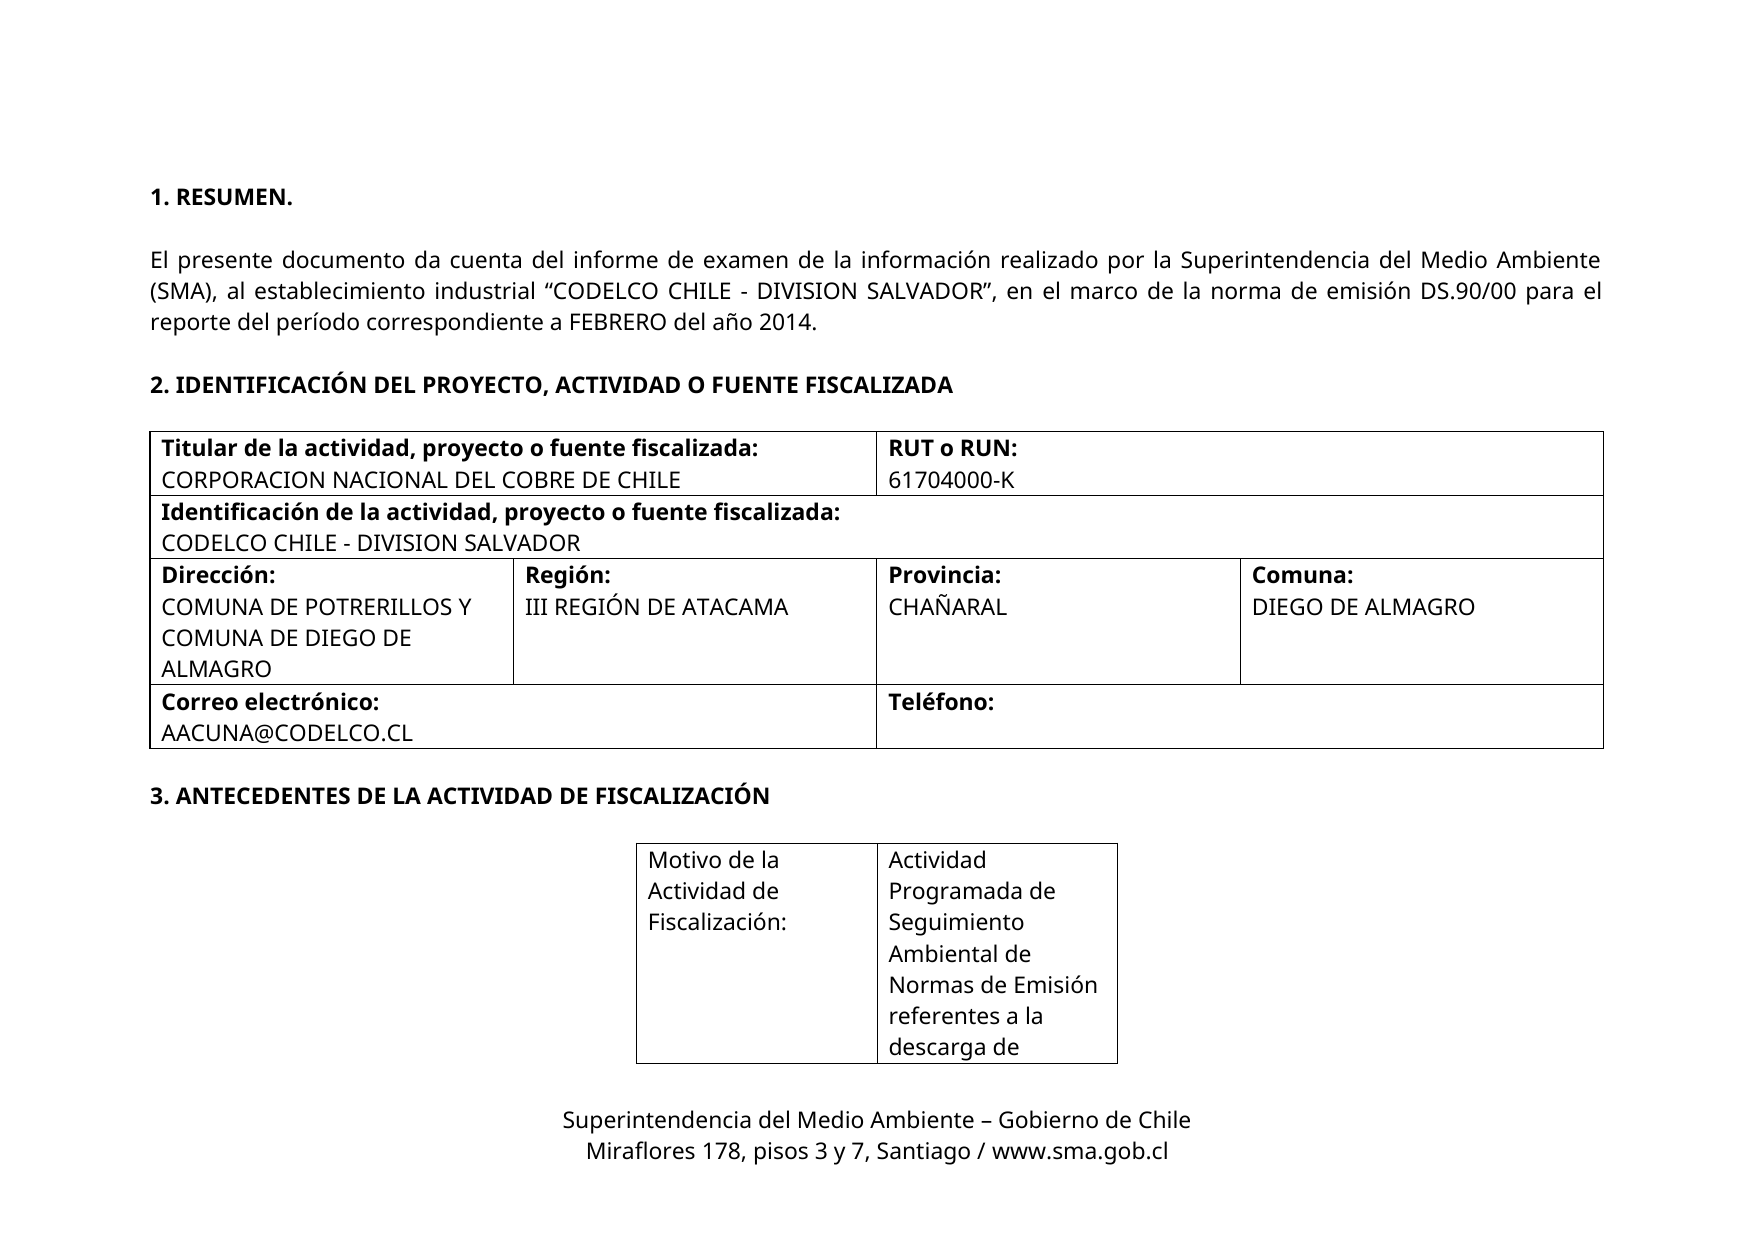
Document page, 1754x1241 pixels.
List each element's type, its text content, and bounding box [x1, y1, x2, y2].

table_cell Región: III REGIÓN DE ATACAMA [514, 559, 876, 684]
table_cell Comuna: DIEGO DE ALMAGRO [1241, 559, 1603, 684]
table_cell Dirección: COMUNA DE POTRERILLOS Y COMUNA DE DIEGO DE ALMAGRO [151, 559, 513, 684]
text El presente documento da cuenta del informe de examen de la información realizado por la Superintendencia del Medio Ambiente (SMA), al establecimiento industrial “CODELCO CHILE - DIVISION SALVADOR”, en el marco de la norma de emisión DS.90/00 para el reporte del período correspondiente a FEBRERO del año 2014. [150, 212, 1604, 337]
text 3. ANTECEDENTES DE LA ACTIVIDAD DE FISCALIZACIÓN [150, 749, 1604, 811]
text 2. IDENTIFICACIÓN DEL PROYECTO, ACTIVIDAD O FUENTE FISCALIZADA [150, 337, 1604, 400]
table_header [878, 844, 1117, 1062]
table_cell Correo electrónico: AACUNA@CODELCO.CL [151, 685, 876, 748]
table_header Titular de la actividad, proyecto o fuente fiscalizada: CORPORACION NACIONAL DEL COBRE DE CHILE [151, 432, 876, 495]
table_cell Identificación de la actividad, proyecto o fuente fiscalizada: CODELCO CHILE - DIVISION SALVADOR [151, 496, 1603, 558]
text 1. RESUMEN. [150, 150, 1604, 212]
table_cell Teléfono: [877, 685, 1603, 748]
table_cell Provincia: CHAÑARAL [877, 559, 1240, 684]
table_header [637, 844, 877, 1062]
table_header RUT o RUN: 61704000-K [877, 432, 1603, 495]
